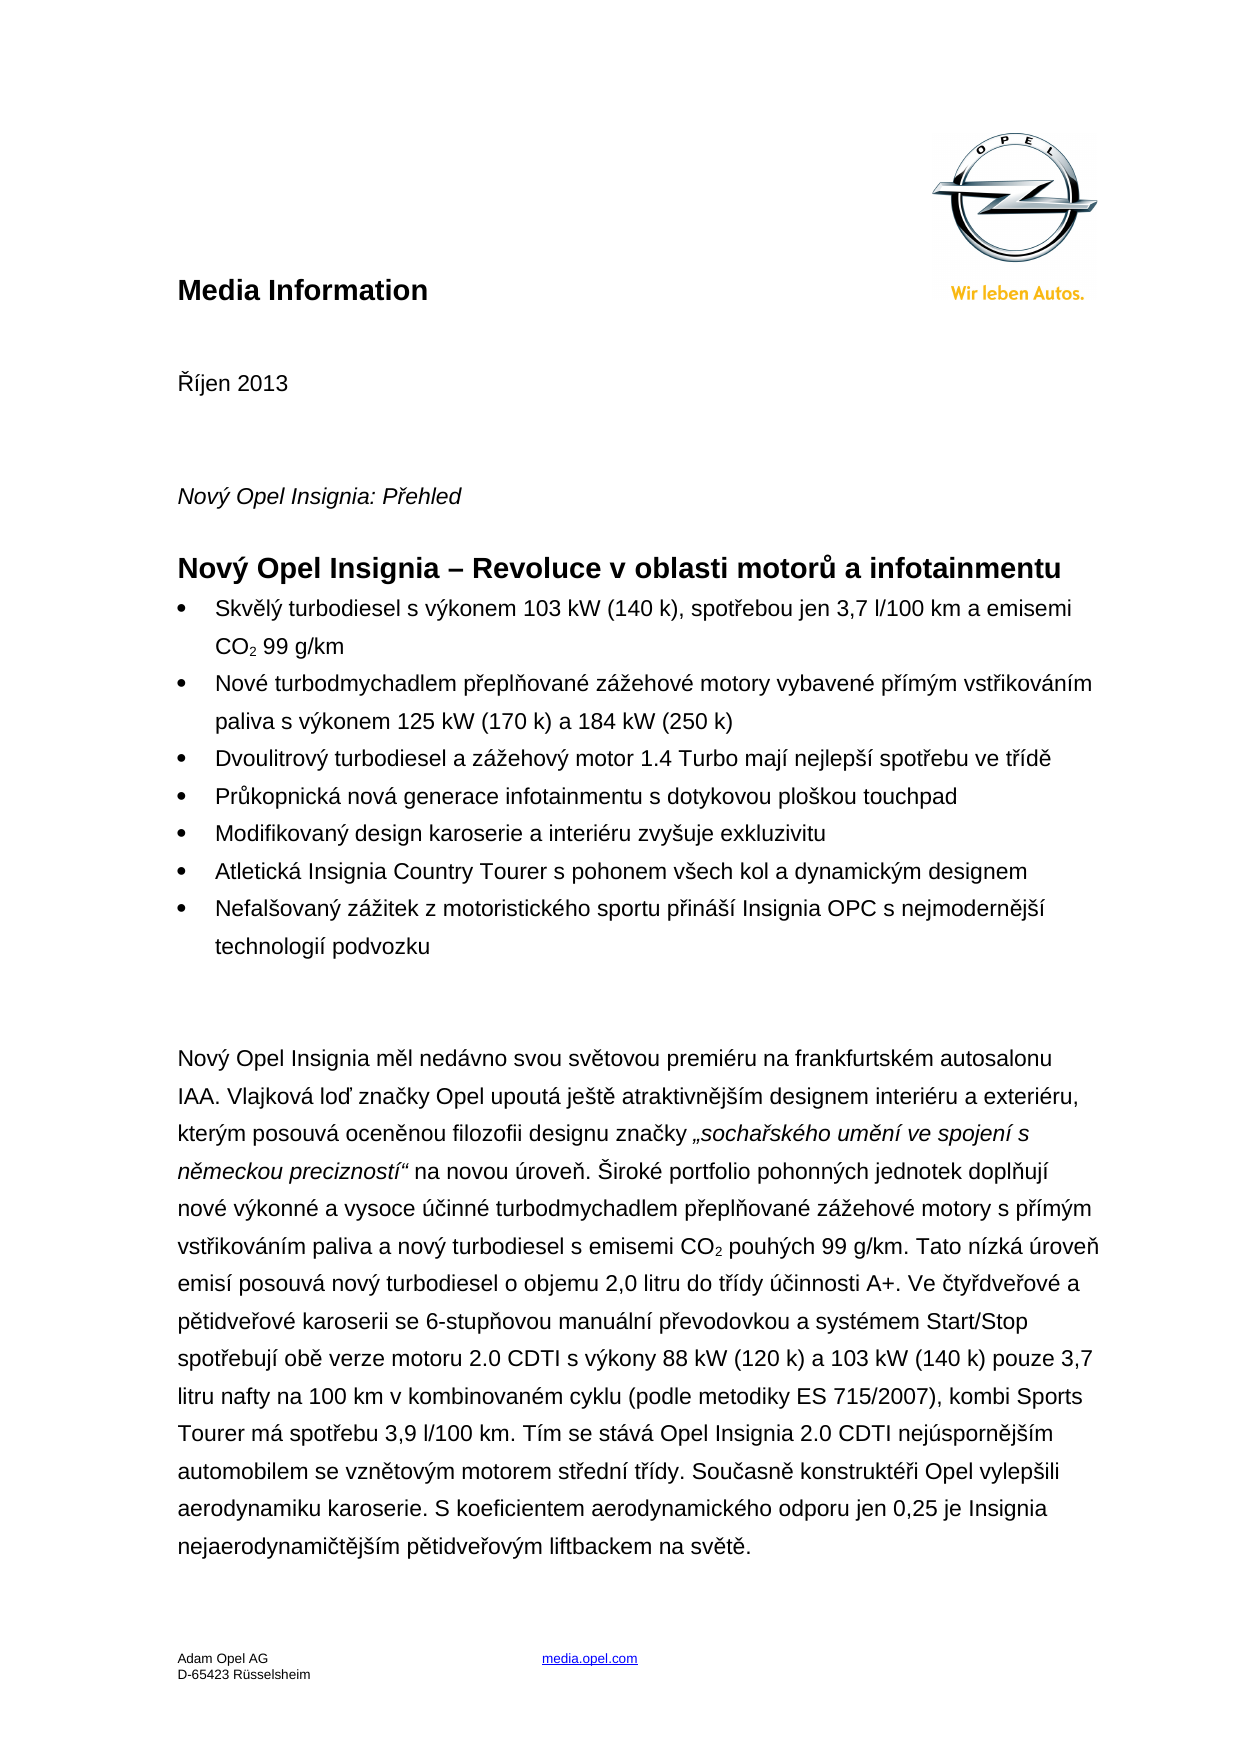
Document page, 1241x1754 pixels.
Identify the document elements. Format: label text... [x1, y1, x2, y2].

list Skvělý turbodiesel s výkonem 103 kW (140 k), spotřebou jen 3,7 l/100 km a emisemi CO2 99 g/km [177, 584, 1101, 659]
text Nový Opel Insignia: Přehled [177, 472, 1101, 509]
text Nový Opel Insignia – Revoluce v oblasti motorů a infotainmentu [177, 547, 1101, 584]
text Říjen 2013 [177, 359, 1101, 397]
list Průkopnická nová generace infotainmentu s dotykovou ploškou touchpad [177, 772, 1101, 809]
picture [932, 133, 1098, 300]
text Nový Opel Insignia měl nedávno svou světovou premiéru na frankfurtském autosalonu IAA. Vlajková loď značky Opel upoutá ještě atraktivnějším designem interiéru a exteriéru, kterým posouvá oceněnou filozofii designu značky „sochařského umění ve spojení s německou precizností“ na novou úroveň. Široké portfolio pohonných jednotek doplňují nové výkonné a vysoce účinné turbodmychadlem přeplňované zážehové motory s přímým vstřikováním paliva a nový turbodiesel s emisemi CO2 pouhých 99 g/km. Tato nízká úroveň emisí posouvá nový turbodiesel o objemu 2,0 litru do třídy účinnosti A+. Ve čtyřdveřové a pětidveřové karoserii se 6-stupňovou manuální převodovkou a systémem Start/Stop spotřebují obě verze motoru 2.0 CDTI s výkony 88 kW (120 k) a 103 kW (140 k) pouze 3,7 litru nafty na 100 km v kombinovaném cyklu (podle metodiky ES 715/2007), kombi Sports Tourer má spotřebu 3,9 l/100 km. Tím se stává Opel Insignia 2.0 CDTI nejúspornějším automobilem se vznětovým motorem střední třídy. Současně konstruktéři Opel vylepšili aerodynamiku karoserie. S koeficientem aerodynamického odporu jen 0,25 je Insignia nejaerodynamičtějším pětidveřovým liftbackem na světě. [177, 1034, 1101, 1559]
list Dvoulitrový turbodiesel a zážehový motor 1.4 Turbo mají nejlepší spotřebu ve třídě [177, 734, 1101, 772]
list Atletická Insignia Country Tourer s pohonem všech kol a dynamickým designem [177, 847, 1101, 884]
list Nefalšovaný zážitek z motoristického sportu přináší Insignia OPC s nejmodernější technologií podvozku [177, 884, 1101, 959]
list Nové turbodmychadlem přeplňované zážehové motory vybavené přímým vstřikováním paliva s výkonem 125 kW (170 k) a 184 kW (250 k) [177, 659, 1101, 734]
list Modifikovaný design karoserie a interiéru zvyšuje exkluzivitu [177, 809, 1101, 847]
